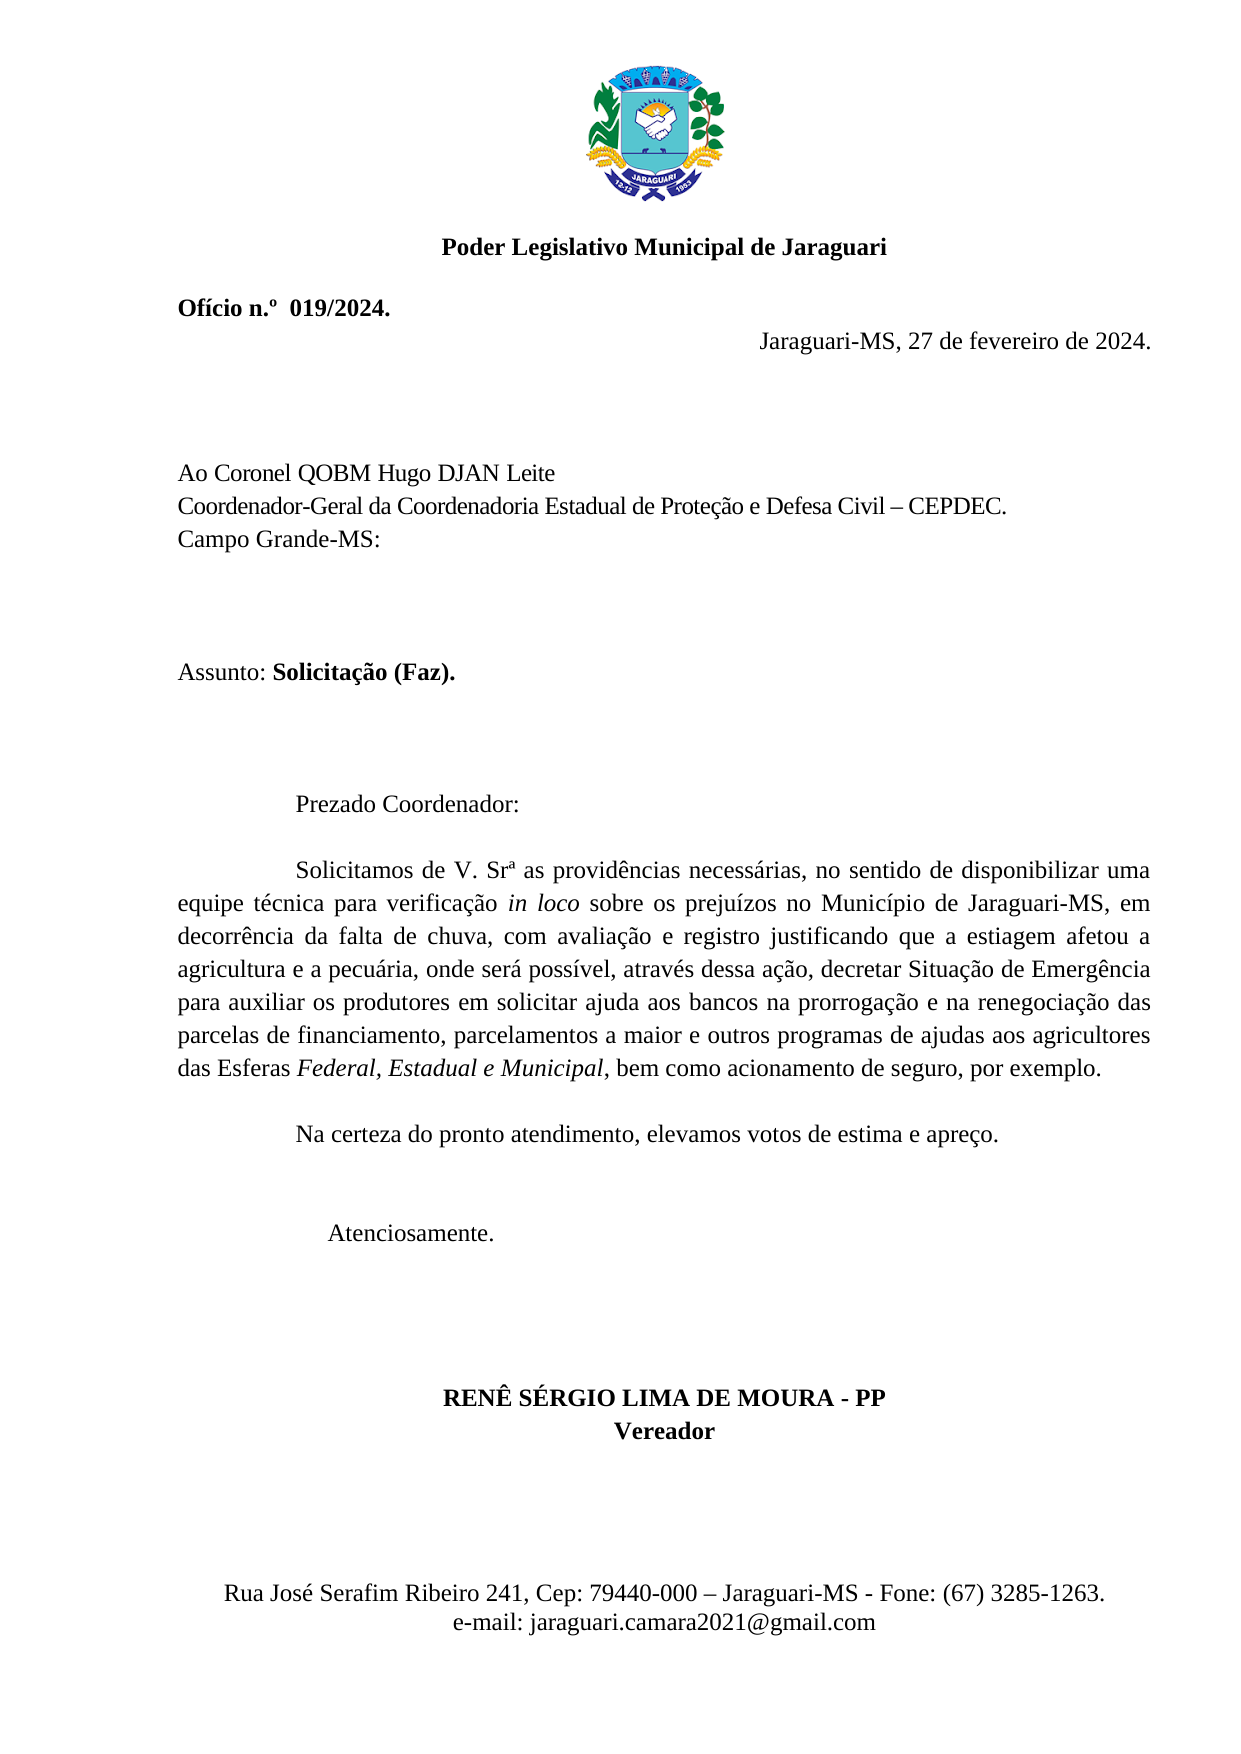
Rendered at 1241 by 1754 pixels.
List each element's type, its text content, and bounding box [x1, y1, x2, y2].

text Prezado Coordenador: [177, 789, 1176, 817]
text Assunto: Solicitação (Faz). [177, 657, 1176, 685]
text RENÊ SÉRGIO LIMA DE MOURA - PP [177, 1383, 1152, 1412]
text Solicitamos de V. Srª as providências necessárias, no sentido de disponibilizar uma equipe técnica para verificação in loco sobre os prejuízos no Município de Jaraguari-MS, em decorrência da falta de chuva, com avaliação e registro justificando que a estiagem afetou a agricultura e a pecuária, onde será possível, através dessa ação, decretar Situação de Emergência para auxiliar os produtores em solicitar ajuda aos bancos na prorrogação e na renegociação das parcelas de financiamento, parcelamentos a maior e outros programas de ajudas aos agricultores das Esferas Federal, Estadual e Municipal, bem como acionamento de seguro, por exemplo. [177, 855, 1152, 1082]
text Campo Grande-MS: [177, 524, 1152, 553]
text Na certeza do pronto atendimento, elevamos votos de estima e apreço. [177, 1119, 1176, 1148]
text Ao Coronel QOBM Hugo DJAN Leite [177, 458, 1152, 487]
picture [581, 61, 738, 206]
text Coordenador-Geral da Coordenadoria Estadual de Proteção e Defesa Civil – CEPDEC. [177, 491, 1152, 520]
subtitle Ofício n.º 019/2024. [177, 293, 1152, 322]
text Jaraguari-MS, 27 de fevereiro de 2024. [177, 326, 1152, 355]
text Vereador [177, 1416, 1152, 1445]
text Atenciosamente. [177, 1218, 1152, 1247]
